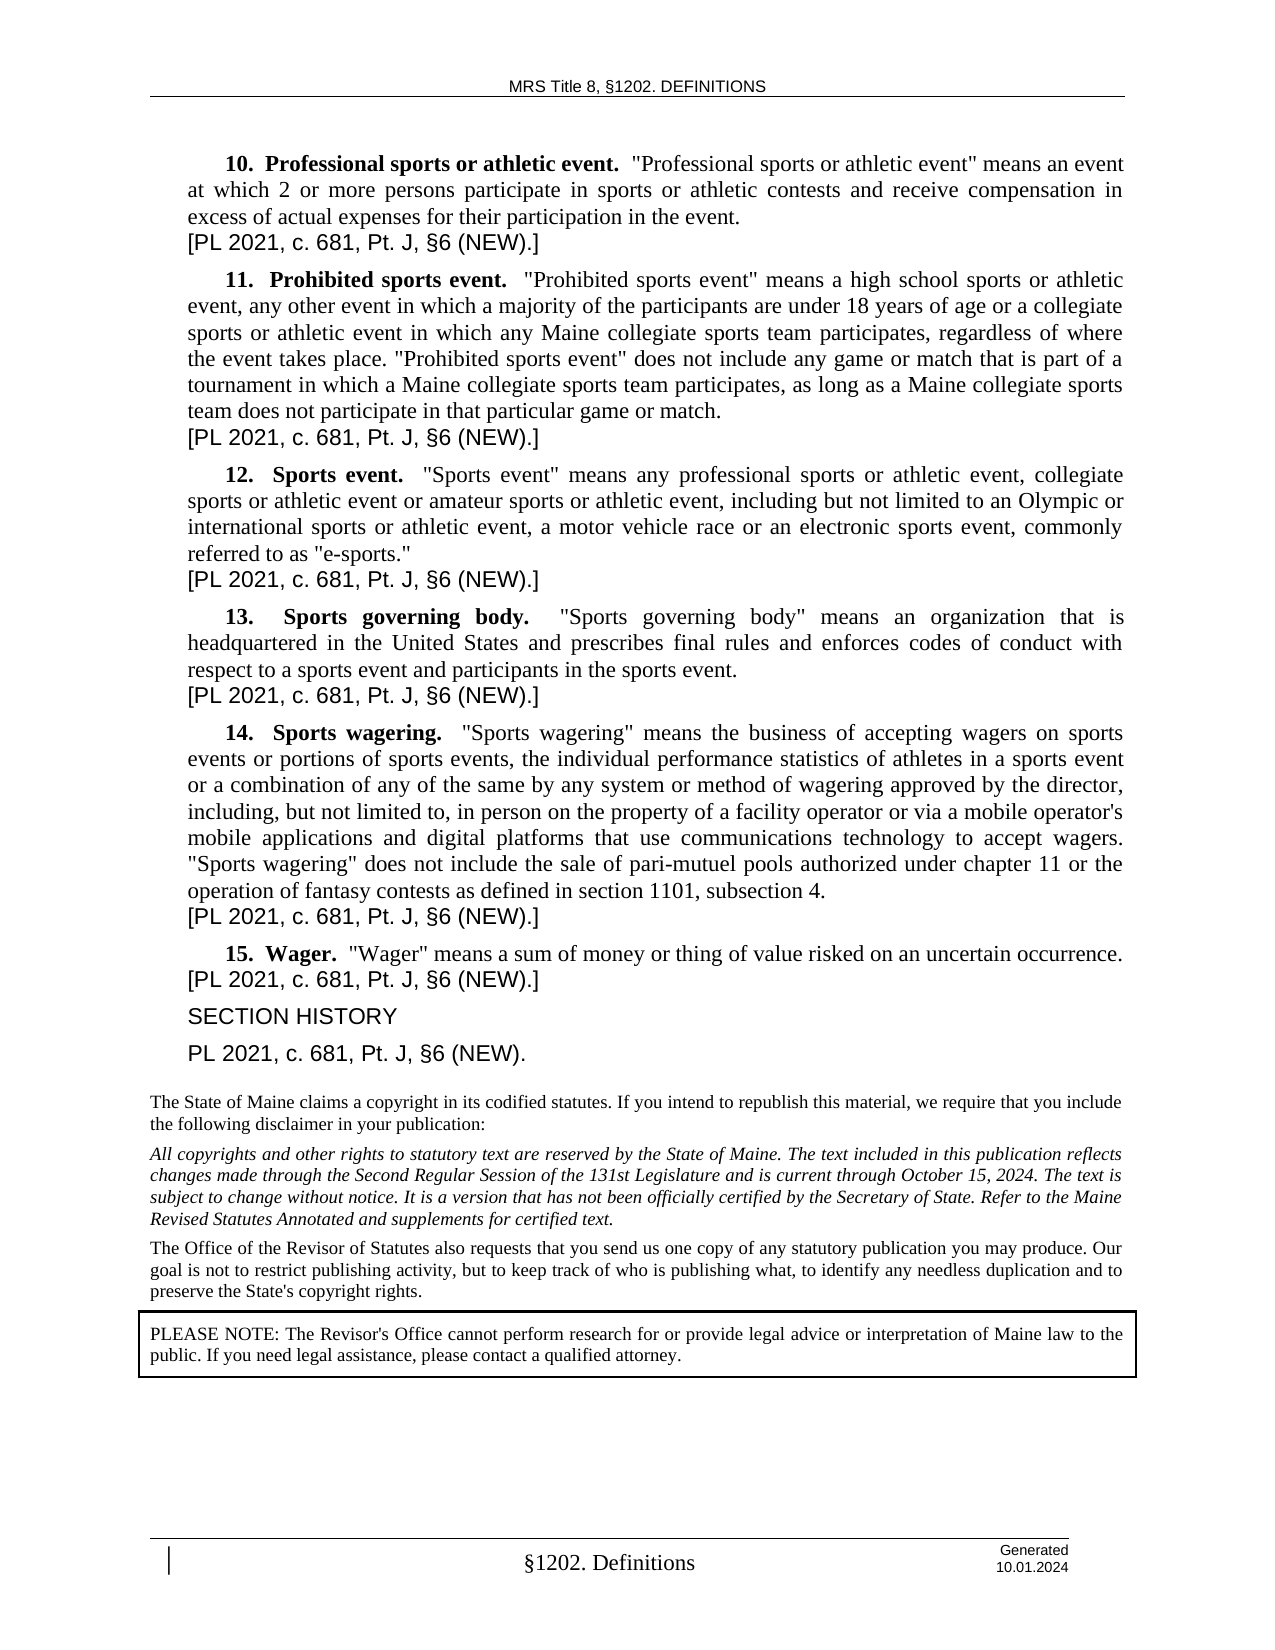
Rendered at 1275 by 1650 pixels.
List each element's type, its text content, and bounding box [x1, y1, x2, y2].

text 14. Sports wagering. "Sports wagering" means the business of accepting wagers on sports events or portions of sports events, the individual performance statistics of athletes in a sports event or a combination of any of the same by any system or method of wagering approved by the director, including, but not limited to, in person on the property of a facility operator or via a mobile operator's mobile applications and digital platforms that use communications technology to accept wagers. "Sports wagering" does not include the sale of pari-mutuel pools authorized under chapter 11 or the operation of fantasy contests as defined in section 1101, subsection 4. [187, 719, 1125, 903]
text The Office of the Revisor of Statutes also requests that you send us one copy of any statutory publication you may produce. Our goal is not to restrict publishing activity, but to keep track of who is publishing what, to identify any needless duplication and to preserve the State's copyright rights. [150, 1237, 1125, 1302]
text [PL 2021, c. 681, Pt. J, §6 (NEW).] [187, 682, 1125, 708]
text [PL 2021, c. 681, Pt. J, §6 (NEW).] [187, 424, 1125, 450]
text [PL 2021, c. 681, Pt. J, §6 (NEW).] [187, 966, 1125, 993]
text PLEASE NOTE: The Revisor's Office cannot perform research for or provide legal advice or interpretation of Maine law to the public. If you need legal assistance, please contact a qualified attorney. [140, 1313, 1135, 1376]
text All copyrights and other rights to statutory text are reserved by the State of Maine. The text included in this publication reflects changes made through the Second Regular Session of the 131st Legislature and is current through October 15, 2024 . The text is subject to change without notice. It is a version that has not been officially certified by the Secretary of State. Refer to the Maine Revised Statutes Annotated and supplements for certified text. [150, 1143, 1125, 1229]
text 10. Professional sports or athletic event. "Professional sports or athletic event" means an event at which 2 or more persons participate in sports or athletic contests and receive compensation in excess of actual expenses for their participation in the event. [187, 150, 1125, 229]
text 12. Sports event. "Sports event" means any professional sports or athletic event, collegiate sports or athletic event or amateur sports or athletic event, including but not limited to an Olympic or international sports or athletic event, a motor vehicle race or an electronic sports event, commonly referred to as "e-sports." [187, 461, 1125, 566]
text [PL 2021, c. 681, Pt. J, §6 (NEW).] [187, 566, 1125, 592]
text PL 2021, c. 681, Pt. J, §6 (NEW). [187, 1040, 1125, 1066]
text [PL 2021, c. 681, Pt. J, §6 (NEW).] [187, 903, 1125, 929]
text The State of Maine claims a copyright in its codified statutes. If you intend to republish this material, we require that you include the following disclaimer in your publication: [150, 1091, 1125, 1134]
text 15. Wager. "Wager" means a sum of money or thing of value risked on an uncertain occurrence. [187, 940, 1125, 966]
text SECTION HISTORY [187, 1003, 1125, 1029]
text [PL 2021, c. 681, Pt. J, §6 (NEW).] [187, 229, 1125, 255]
text 11. Prohibited sports event. "Prohibited sports event" means a high school sports or athletic event, any other event in which a majority of the participants are under 18 years of age or a collegiate sports or athletic event in which any Maine collegiate sports team participates, regardless of where the event takes place. "Prohibited sports event" does not include any game or match that is part of a tournament in which a Maine collegiate sports team participates, as long as a Maine collegiate sports team does not participate in that particular game or match. [187, 266, 1125, 424]
text 13. Sports governing body. "Sports governing body" means an organization that is headquartered in the United States and prescribes final rules and enforces codes of conduct with respect to a sports event and participants in the sports event. [187, 603, 1125, 682]
